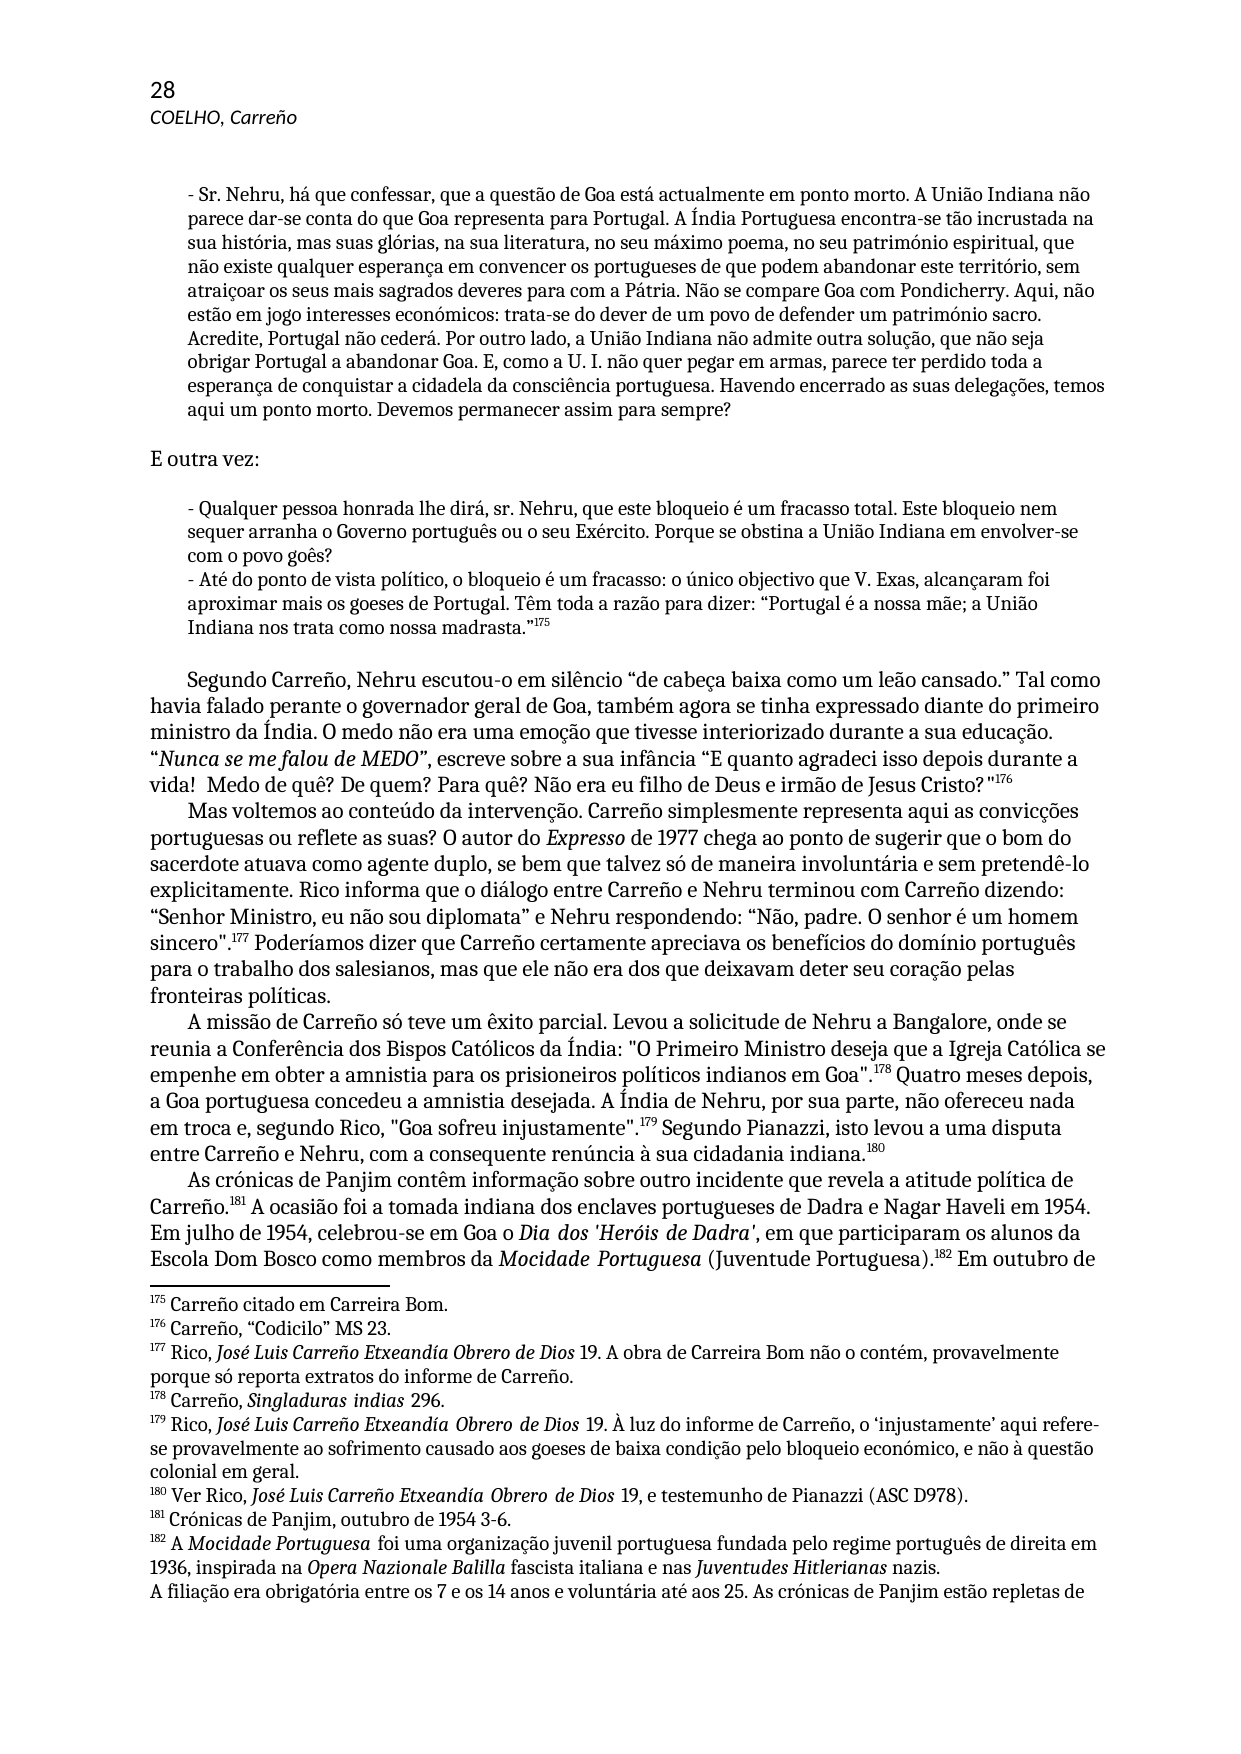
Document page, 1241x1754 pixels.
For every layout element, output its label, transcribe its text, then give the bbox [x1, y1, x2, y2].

text Mas voltemos ao conteúdo da intervenção. Carreño simplesmente representa aqui as convicções portuguesas ou reflete as suas? O autor do Expresso de 1977 chega ao ponto de sugerir que o bom do sacerdote atuava como agente duplo, se bem que talvez só de maneira involuntária e sem pretendê-lo explicitamente. Rico informa que o diálogo entre Carreño e Nehru terminou com Carreño dizendo: “Senhor Ministro, eu não sou diplomata” e Nehru respondendo: “Não, padre. O senhor é um homem sincero". Poderíamos dizer que Carreño certamente apreciava os benefícios do domínio português para o trabalho dos salesianos, mas que ele não era dos que deixavam deter seu coração pelas fronteiras políticas. [150, 798, 1108, 1009]
text - Qualquer pessoa honrada lhe dirá, sr. Nehru, que este bloqueio é um fracasso total. Este bloqueio nem sequer arranha o Governo português ou o seu Exército. Porque se obstina a União Indiana em envolver-se com o povo goês? [187, 496, 1108, 568]
text - Até do ponto de vista político, o bloqueio é um fracasso: o único objectivo que V. Exas, alcançaram foi aproximar mais os goeses de Portugal. Têm toda a razão para dizer: “Portugal é a nossa mãe; a União Indiana nos trata como nossa madrasta.” [187, 568, 1108, 640]
text Segundo Carreño, Nehru escutou-o em silêncio “de cabeça baixa como um leão cansado.” Tal como havia falado perante o governador geral de Goa, também agora se tinha expressado diante do primeiro ministro da Índia. O medo não era uma emoção que tivesse interiorizado durante a sua educação. “Nunca se me falou de MEDO”, escreve sobre a sua infância “E quanto agradeci isso depois durante a vida! Medo de quê? De quem? Para quê? Não era eu filho de Deus e irmão de Jesus Cristo?" [150, 666, 1108, 798]
text E outra vez: [150, 446, 1108, 472]
text A missão de Carreño só teve um êxito parcial. Levou a solicitude de Nehru a Bangalore, onde se reunia a Conferência dos Bispos Católicos da Índia: "O Primeiro Ministro deseja que a Igreja Católica se empenhe em obter a amnistia para os prisioneiros políticos indianos em Goa". Quatro meses depois, a Goa portuguesa concedeu a amnistia desejada. A Índia de Nehru, por sua parte, não ofereceu nada em troca e, segundo Rico, "Goa sofreu injustamente". Segundo Pianazzi, isto levou a uma disputa entre Carreño e Nehru, com a consequente renúncia à sua cidadania indiana. [150, 1009, 1108, 1167]
text - Sr. Nehru, há que confessar, que a questão de Goa está actualmente em ponto morto. A União Indiana não parece dar-se conta do que Goa representa para Portugal. A Índia Portuguesa encontra-se tão incrustada na sua história, mas suas glórias, na sua literatura, no seu máximo poema, no seu património espiritual, que não existe qualquer esperança em convencer os portugueses de que podem abandonar este território, sem atraiçoar os seus mais sagrados deveres para com a Pátria. Não se compare Goa com Pondicherry. Aqui, não estão em jogo interesses económicos: trata-se do dever de um povo de defender um património sacro. Acredite, Portugal não cederá. Por outro lado, a União Indiana não admite outra solução, que não seja obrigar Portugal a abandonar Goa. E, como a U. I. não quer pegar em armas, parece ter perdido toda a esperança de conquistar a cidadela da consciência portuguesa. Havendo encerrado as suas delegações, temos aqui um ponto morto. Devemos permanecer assim para sempre? [187, 182, 1108, 422]
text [150, 1167, 1108, 1272]
